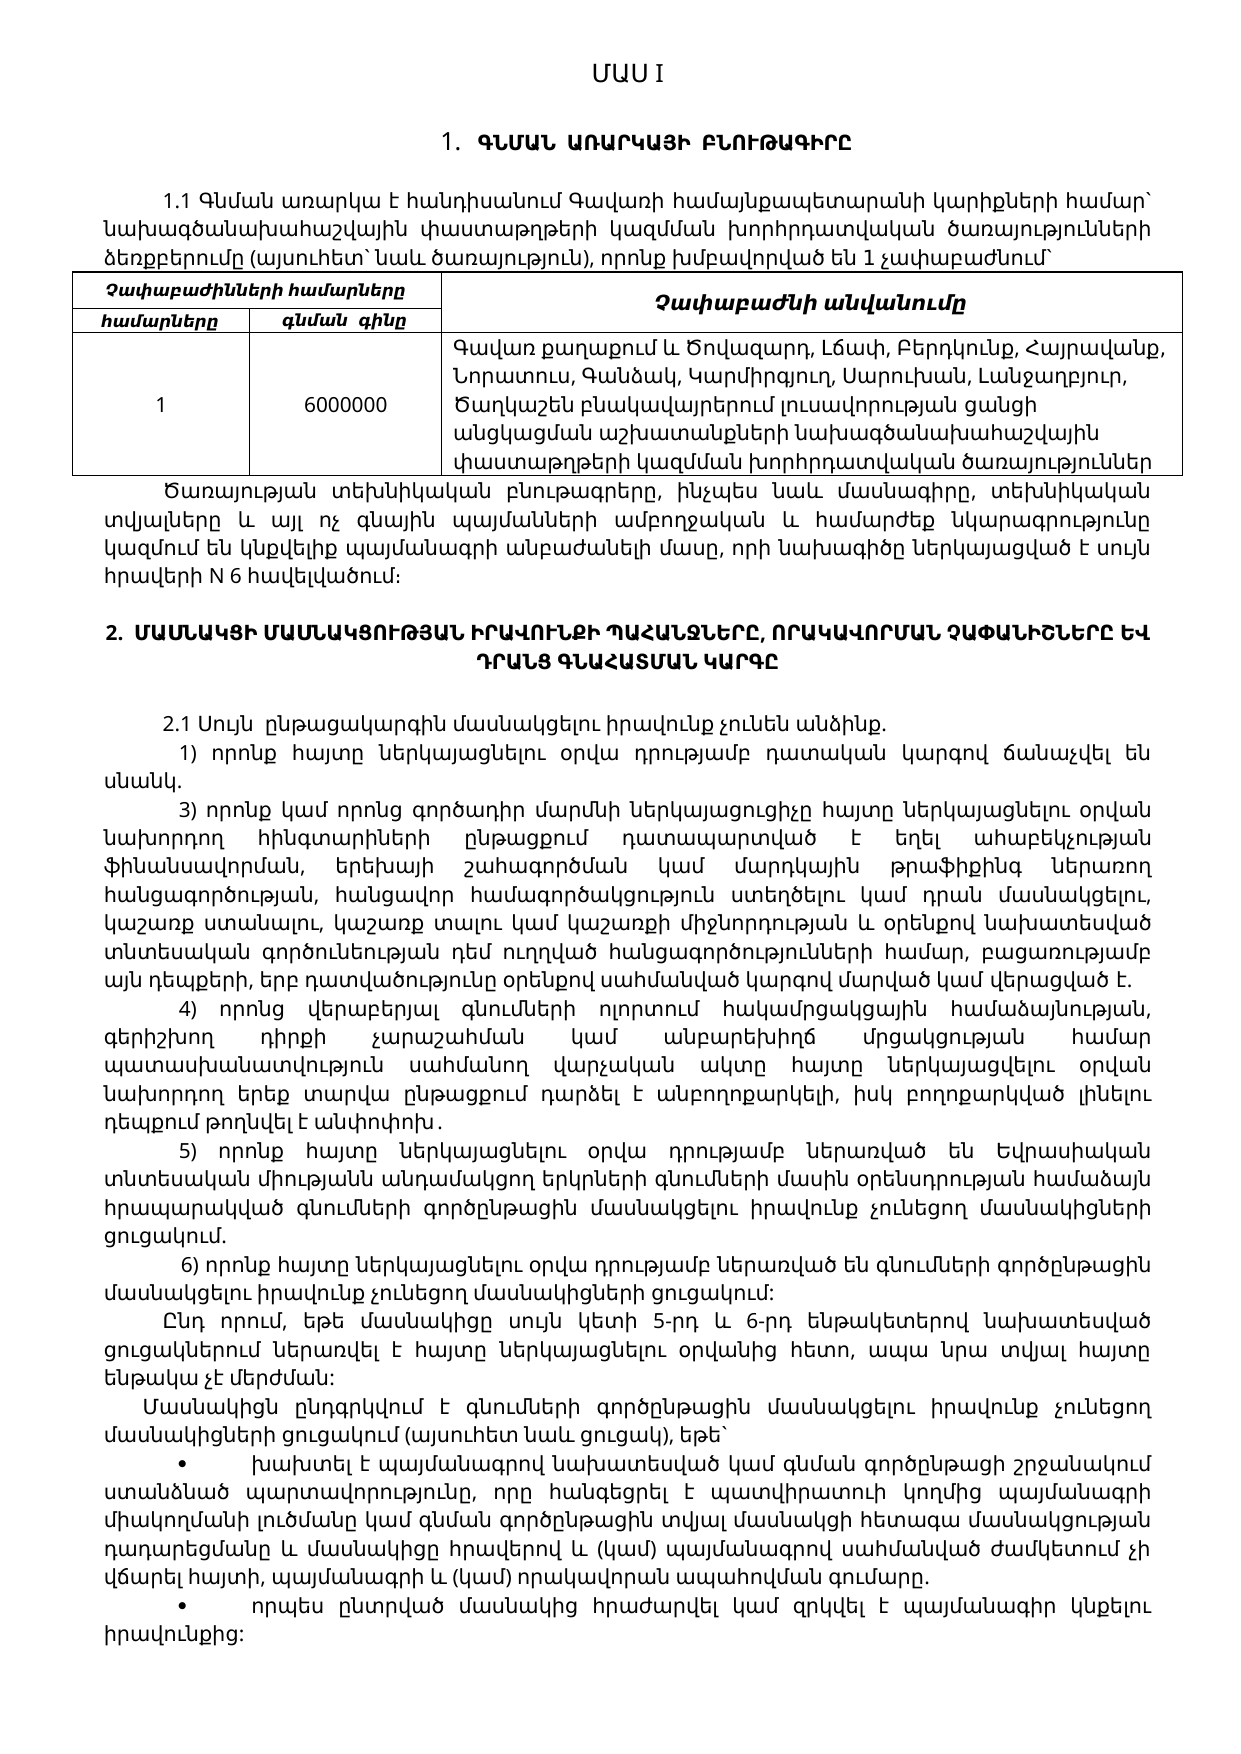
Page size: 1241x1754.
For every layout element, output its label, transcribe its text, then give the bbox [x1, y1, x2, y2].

table_header Չափաբաժնի անվանումը [442, 273, 1182, 332]
subtitle 1.1 Գնման առարկա է հանդիսանում Գավառի համայնքապետարանի կարիքների համար` նախագծանախահաշվային փաստաթղթերի կազմման խորհրդատվական ծառայությունների ձեռքբերումը (այսուհետ` նաև ծառայություն), որոնք խմբավորված են 1 չափաբաժնում` [103, 186, 1152, 271]
text 2.1 Սույն ընթացակարգին մասնակցելու իրավունք չունեն անձինք. [103, 709, 1152, 738]
text ՄԱՍ I [103, 56, 1152, 89]
list որպես ընտրված մասնակից հրաժարվել կամ զրկվել է պայմանագիր կնքելու իրավունքից: [103, 1591, 1152, 1648]
table_cell 1 [73, 333, 249, 475]
text Ընդ որում, եթե մասնակիցը սույն կետի 5-րդ և 6-րդ ենթակետերով նախատեսված ցուցակներում ներառվել է հայտը ներկայացնելու օրվանից հետո, ապա նրա տվյալ հայտը ենթակա չէ մերժման: [103, 1307, 1152, 1392]
text Ծառայության տեխնիկական բնութագրերը, ինչպես նաև մասնագիրը, տեխնիկական տվյալները և այլ ոչ գնային պայմանների ամբողջական և համարժեք նկարագրությունը կազմում են կնքվելիք պայմանագրի անբաժանելի մասը, որի նախագիծը ներկայացված է սույն հրավերի N 6 հավելվածում։ [103, 476, 1152, 590]
text 2. ՄԱՍՆԱԿՑԻ ՄԱՍՆԱԿՑՈՒԹՅԱՆ ԻՐԱՎՈՒՆՔԻ ՊԱՀԱՆՋՆԵՐԸ, ՈՐԱԿԱՎՈՐՄԱՆ ՉԱՓԱՆԻՇՆԵՐԸ ԵՎ ԴՐԱՆՑ ԳՆԱՀԱՏՄԱՆ ԿԱՐԳԸ [103, 618, 1152, 675]
table_cell 6000000 [250, 333, 441, 475]
text 4) որոնց վերաբերյալ գնումների ոլորտում հակամրցակցային համաձայնության, գերիշխող դիրքի չարաշահման կամ անբարեխիղճ մրցակցության համար պատասխանատվություն սահմանող վարչական ակտը հայտը ներկայացվելու օրվան նախորդող երեք տարվա ընթացքում դարձել է անբողոքարկելի, իսկ բողոքարկված լինելու դեպքում թողնվել է անփոփոխ․ [103, 994, 1152, 1136]
table_cell համարները [73, 309, 249, 332]
text 1) որոնք հայտը ներկայացնելու օրվա դրությամբ դատական կարգով ճանաչվել են սնանկ. [103, 738, 1152, 795]
text 5) որոնք հայտը ներկայացնելու օրվա դրությամբ ներառված են Եվրասիական տնտեսական միությանն անդամակցող երկրների գնումների մասին օրենսդրության համաձայն հրապարակված գնումների գործընթացին մասնակցելու իրավունք չունեցող մասնակիցների ցուցակում. [103, 1136, 1152, 1250]
table_cell գնման գինը [250, 309, 441, 332]
list ԳՆՄԱՆ ԱՌԱՐԿԱՅԻ ԲՆՈՒԹԱԳԻՐԸ [141, 124, 1152, 158]
table_header Չափաբաժինների համարները [73, 273, 441, 308]
text 3) որոնք կամ որոնց գործադիր մարմնի ներկայացուցիչը հայտը ներկայացնելու օրվան նախորդող հինգտարիների ընթացքում դատապարտված է եղել ահաբեկչության ֆինանսավորման, երեխայի շահագործման կամ մարդկային թրաֆիքինգ ներառող հանցագործության, հանցավոր համագործակցություն ստեղծելու կամ դրան մասնակցելու, կաշառք ստանալու, կաշառք տալու կամ կաշառքի միջնորդության և օրենքով նախատեսված տնտեսական գործունեության դեմ ուղղված հանցագործությունների համար, բացառությամբ այն դեպքերի, երբ դատվածությունը օրենքով սահմանված կարգով մարված կամ վերացված է. [103, 795, 1152, 994]
list խախտել է պայմանագրով նախատեսված կամ գնման գործընթացի շրջանակում ստանձնած պարտավորությունը, որը հանգեցրել է պատվիրատուի կողմից պայմանագրի միակողմանի լուծմանը կամ գնման գործընթացին տվյալ մասնակցի հետագա մասնակցության դադարեցմանը և մասնակիցը հրավերով և (կամ) պայմանագրով սահմանված ժամկետում չի վճարել հայտի, պայմանագրի և (կամ) որակավորան ապահովման գումարը. [103, 1449, 1152, 1591]
text Մասնակիցն ընդգրկվում է գնումների գործընթացին մասնակցելու իրավունք չունեցող մասնակիցների ցուցակում (այսուհետ նաև ցուցակ), եթե` [103, 1392, 1152, 1449]
text 6) որոնք հայտը ներկայացնելու օրվա դրությամբ ներառված են գնումների գործընթացին մասնակցելու իրավունք չունեցող մասնակիցների ցուցակում: [103, 1250, 1152, 1307]
table_cell Գավառ քաղաքում և Ծովազարդ, Լճափ, Բերդկունք, Հայրավանք, Նորատուս, Գանձակ, Կարմիրգյուղ, Սարուխան, Լանջաղբյուր, Ծաղկաշեն բնակավայրերում լուսավորության ցանցի անցկացման աշխատանքների նախագծանախահաշվային փաստաթղթերի կազմման խորհրդատվական ծառայություններ [442, 333, 1182, 475]
